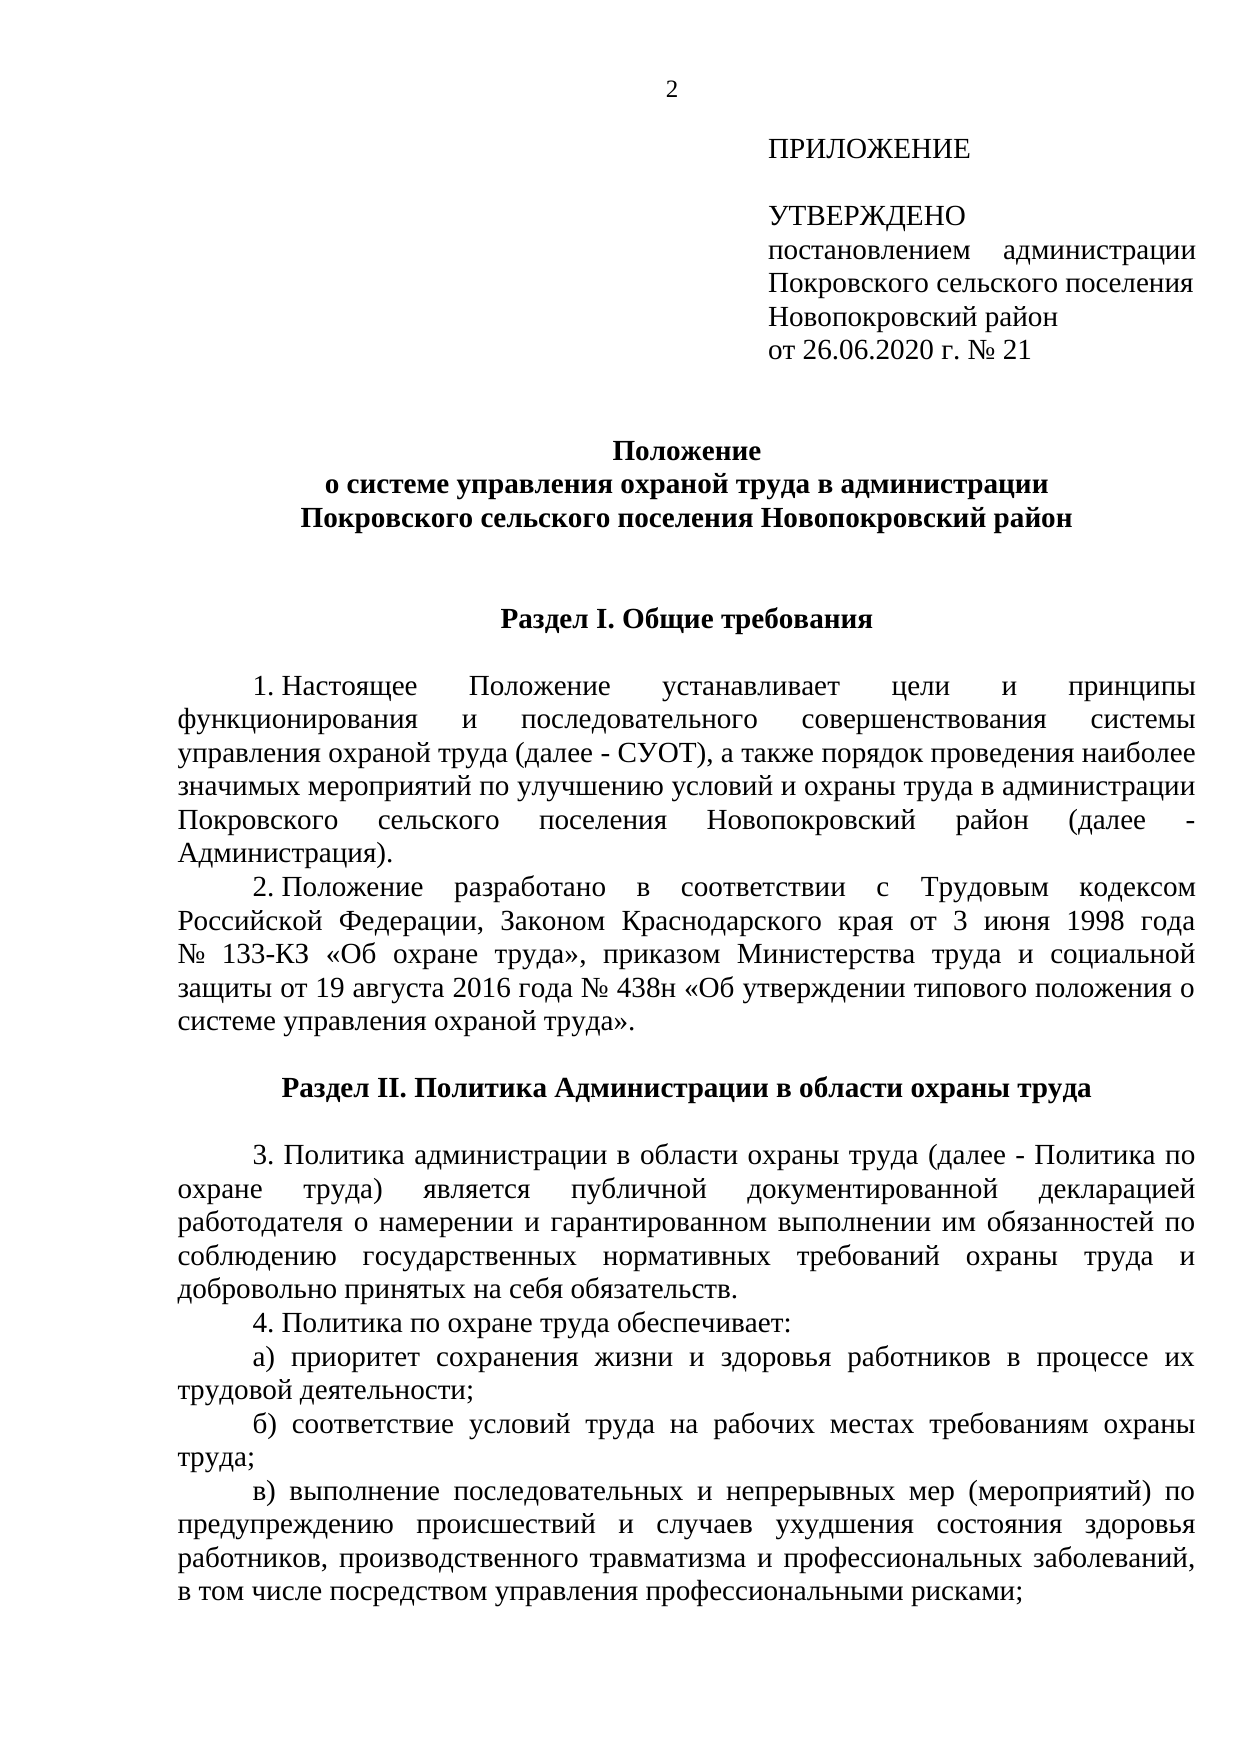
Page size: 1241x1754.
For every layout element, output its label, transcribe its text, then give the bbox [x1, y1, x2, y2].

text 3. Политика администрации в области охраны труда (далее - Политика по охране труда) является публичной документированной декларацией работодателя о намерении и гарантированном выполнении им обязанностей по соблюдению государственных нормативных требований охраны труда и добровольно принятых на себя обязательств. [177, 1137, 1196, 1305]
text УТВЕРЖДЕНО [768, 198, 1196, 232]
text б) соответствие условий труда на рабочих местах требованиям охраны труда; [177, 1406, 1196, 1473]
text постановлением администрации Покровского сельского поселения [768, 232, 1196, 299]
text 1. Настоящее Положение устанавливает цели и принципы функционирования и последовательного совершенствования системы управления охраной труда (далее - СУОТ), а также порядок проведения наиболее значимых мероприятий по улучшению условий и охраны труда в администрации Покровского сельского поселения Новопокровский район (далее - Администрация). [177, 668, 1196, 869]
text Новопокровский район [768, 299, 1196, 332]
text от 26.06.2020 г. № 21 [768, 332, 1196, 366]
text Раздел I. Общие требования [177, 601, 1196, 634]
text Раздел II. Политика Администрации в области охраны труда [177, 1070, 1196, 1104]
text 4. Политика по охране труда обеспечивает: [177, 1305, 1196, 1339]
text а) приоритет сохранения жизни и здоровья работников в процессе их трудовой деятельности; [177, 1339, 1196, 1406]
text ПРИЛОЖЕНИЕ [177, 131, 1196, 165]
text в) выполнение последовательных и непрерывных мер (мероприятий) по предупреждению происшествий и случаев ухудшения состояния здоровья работников, производственного травматизма и профессиональных заболеваний, в том числе посредством управления профессиональными рисками; [177, 1473, 1196, 1607]
text о системе управления охраной труда в администрации [177, 467, 1196, 500]
text Положение [177, 433, 1196, 467]
text Покровского сельского поселения Новопокровский район [177, 500, 1196, 534]
text 2. Положение разработано в соответствии с Трудовым кодексом Российской Федерации, Законом Краснодарского края от 3 июня 1998 года № 133-КЗ «Об охране труда», приказом Министерства труда и социальной защиты от 19 августа 2016 года № 438н «Об утверждении типового положения о системе управления охраной труда». [177, 869, 1196, 1037]
